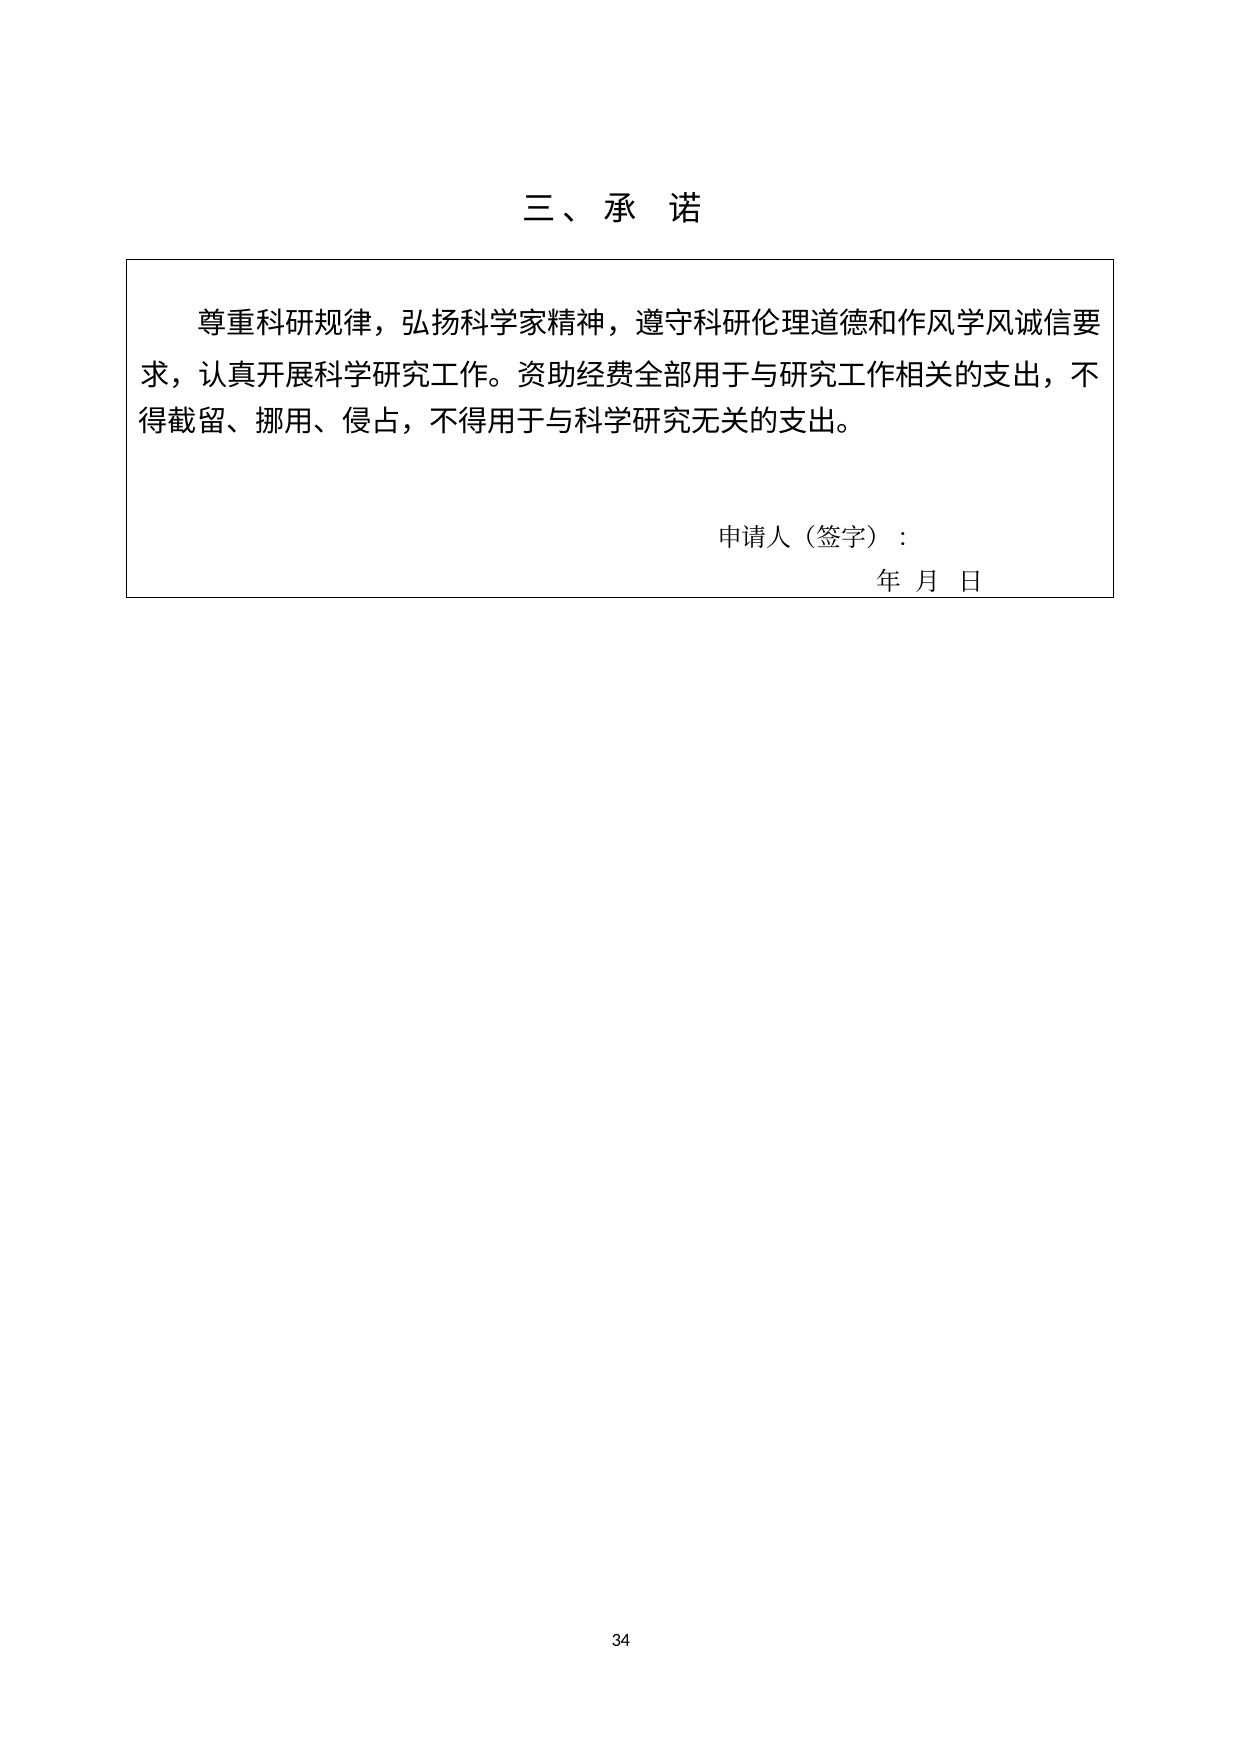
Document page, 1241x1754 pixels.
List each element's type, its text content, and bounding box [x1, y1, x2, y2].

text 三 、 承 诺 [126, 191, 1114, 228]
table_header 尊重科研规律，弘扬科学家精神，遵守科研伦理道德和作风学风诚信要 求，认真开展科学研究工作。资助经费全部用于与研究工作相关的支出，不 得截留、挪用、侵占，不得用于与科学研究无关的支出。 申请人（签字） ： 年 月 日 [127, 260, 1113, 596]
